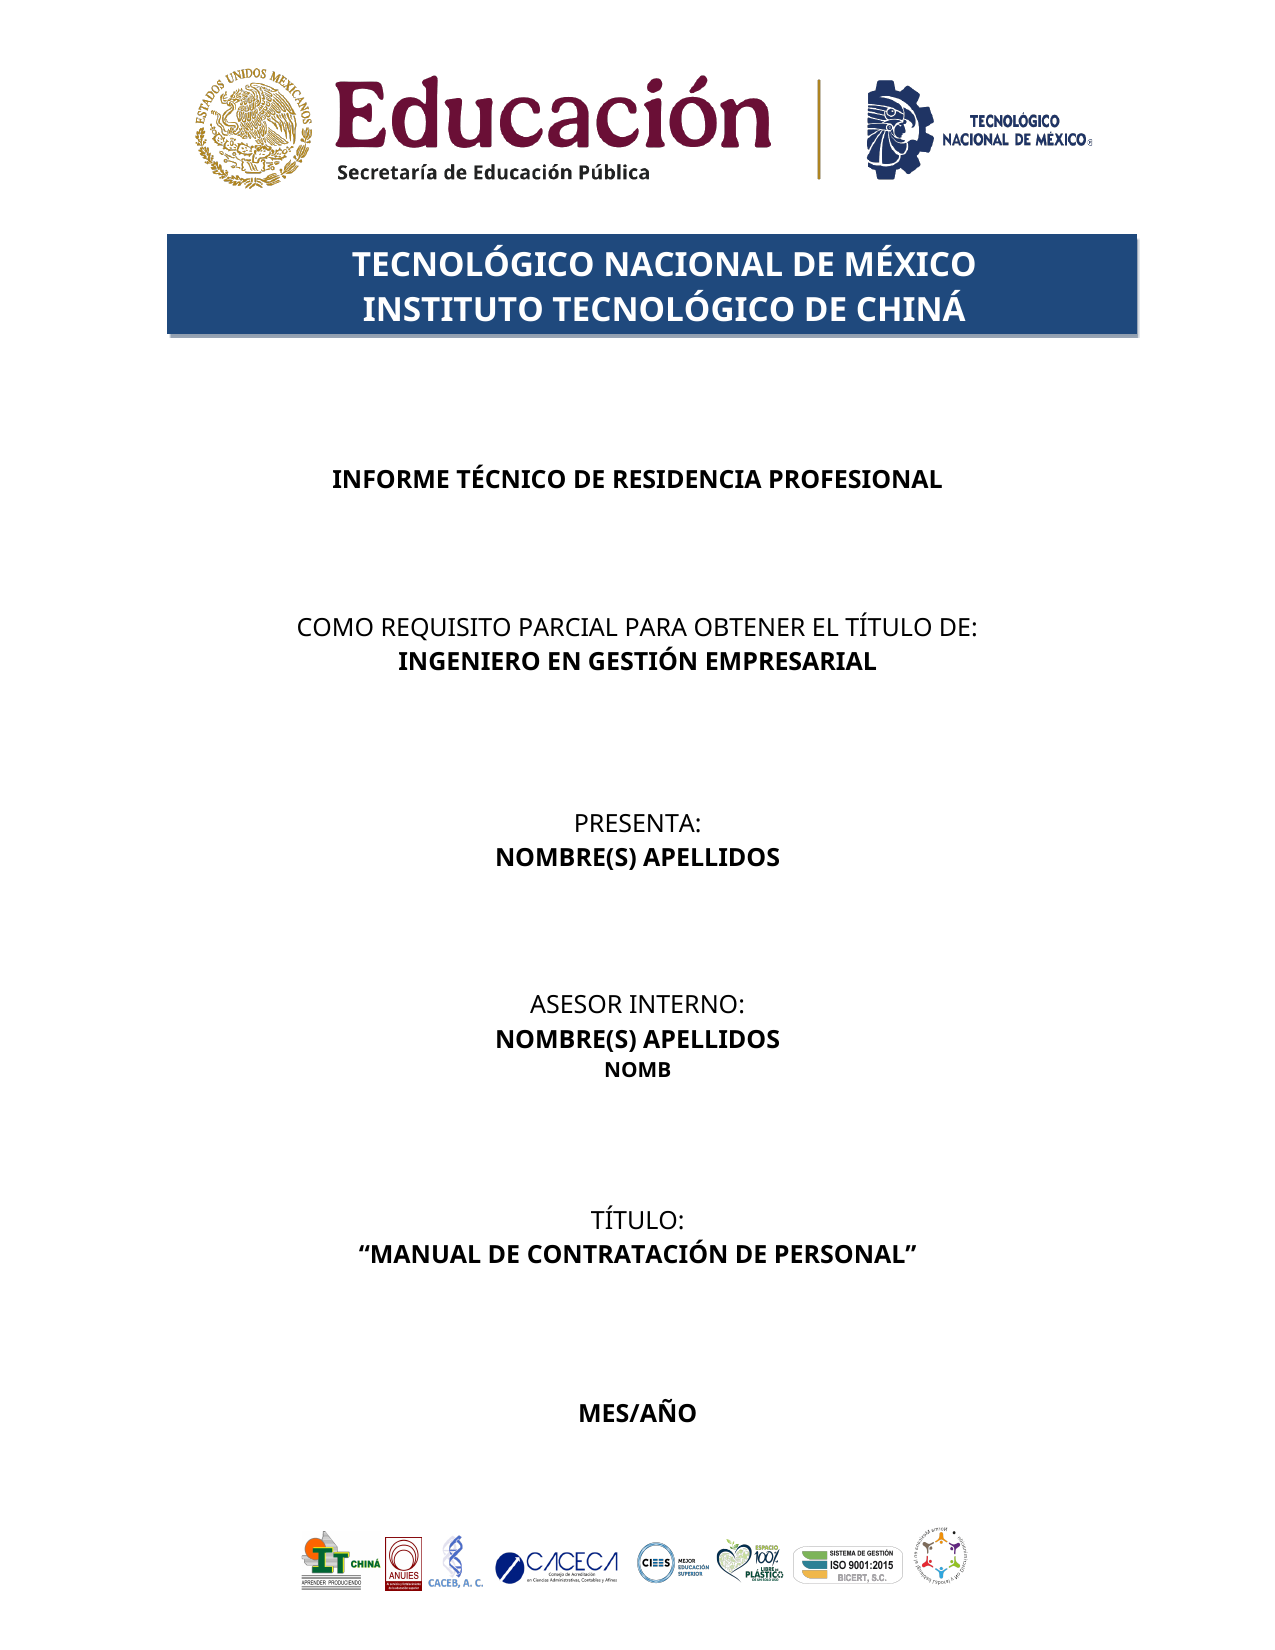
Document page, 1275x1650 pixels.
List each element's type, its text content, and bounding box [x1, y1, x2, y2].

text “MANUAL DE CONTRATACIÓN DE PERSONAL” [177, 1237, 1098, 1271]
text TÍTULO: [177, 1203, 1098, 1237]
text COMO REQUISITO PARCIAL PARA OBTENER EL TÍTULO DE: [177, 610, 1098, 644]
text INFORME TÉCNICO DE RESIDENCIA PROFESIONAL [177, 462, 1098, 496]
text MES/AÑO [177, 1396, 1098, 1430]
text NOMBRE(S) APELLIDOS [177, 840, 1098, 874]
text NOMB [177, 1055, 1098, 1084]
text INGENIERO EN GESTIÓN EMPRESARIAL [177, 644, 1098, 678]
picture [195, 68, 1093, 189]
text NOMBRE(S) APELLIDOS [177, 1021, 1098, 1055]
text PRESENTA: [177, 806, 1098, 840]
text ASESOR INTERNO: [177, 987, 1098, 1021]
